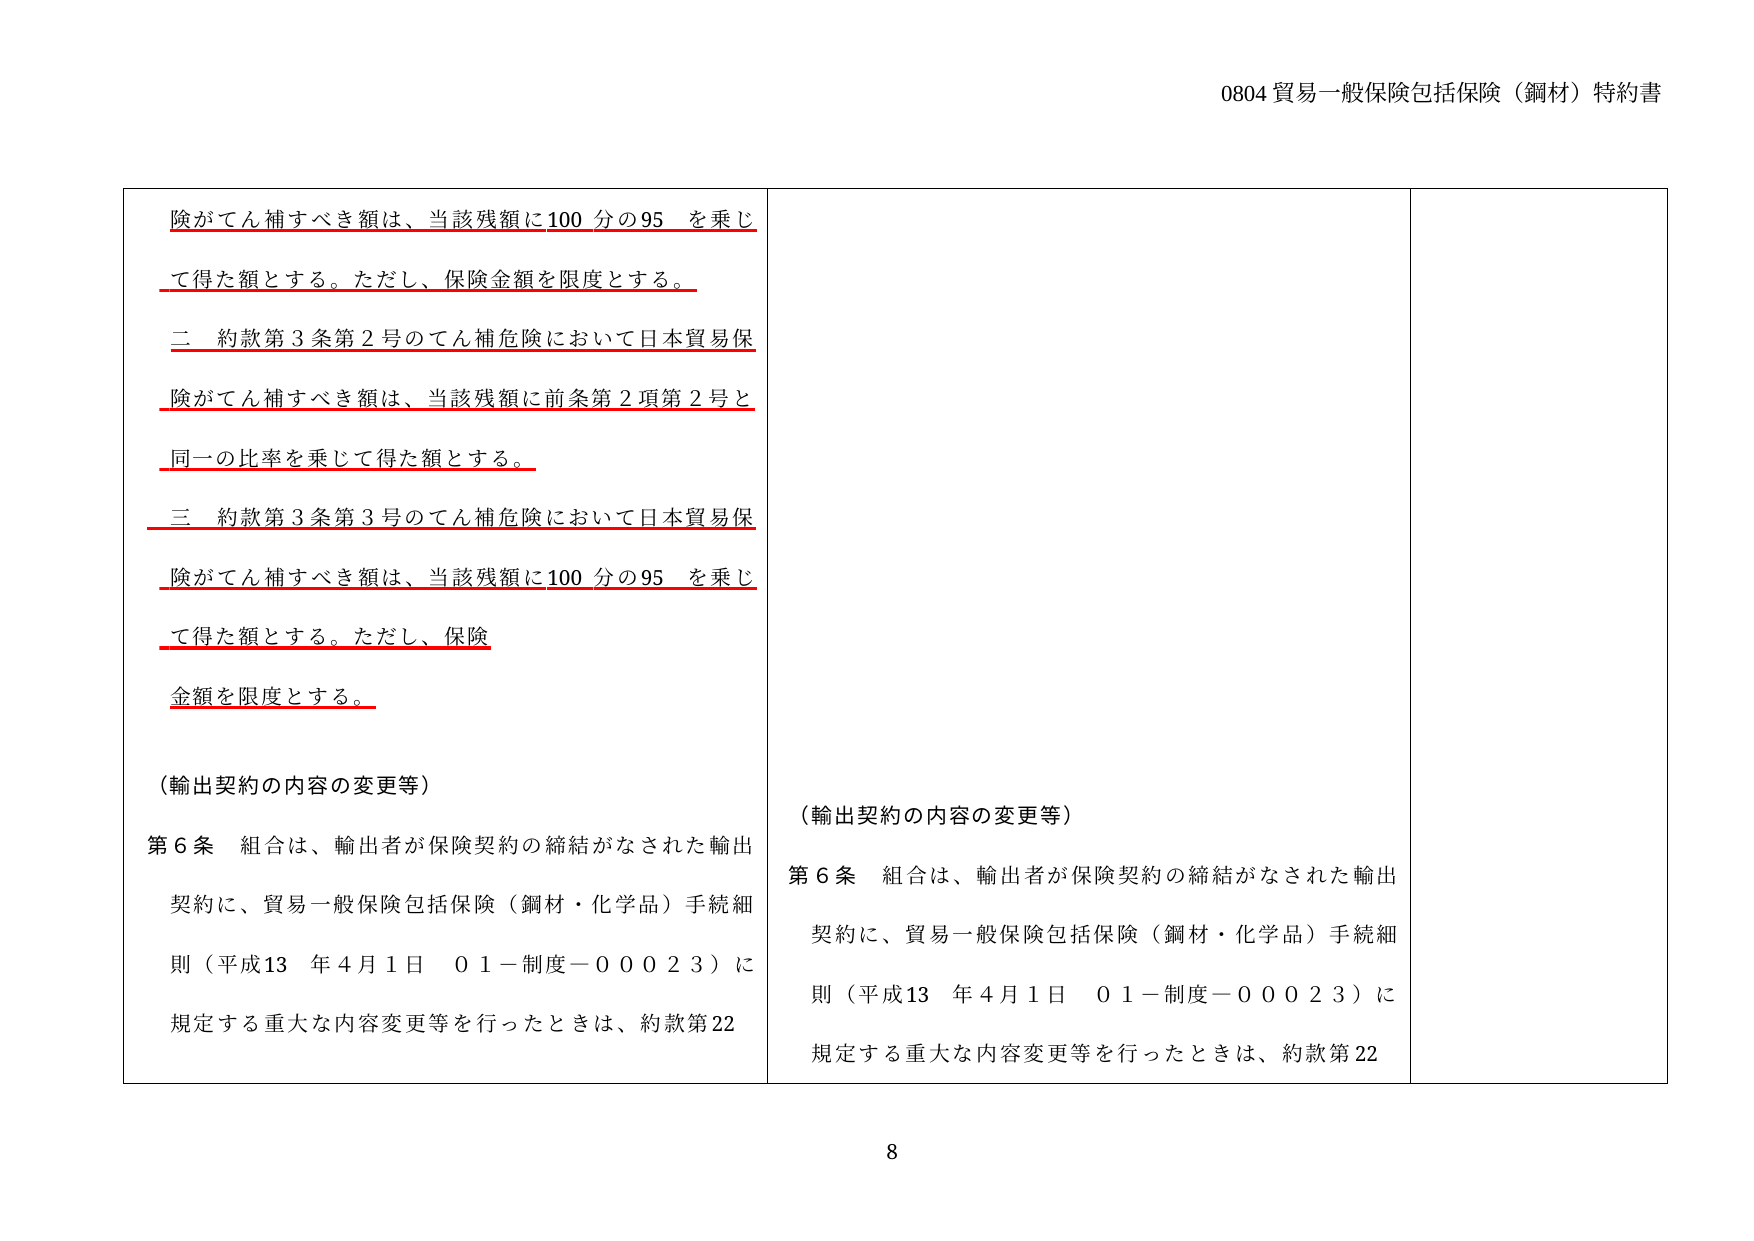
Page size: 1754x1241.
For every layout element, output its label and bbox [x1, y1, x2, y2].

table_cell [1411, 189, 1667, 1083]
table_cell [768, 189, 1410, 1083]
table_cell [124, 189, 767, 1083]
